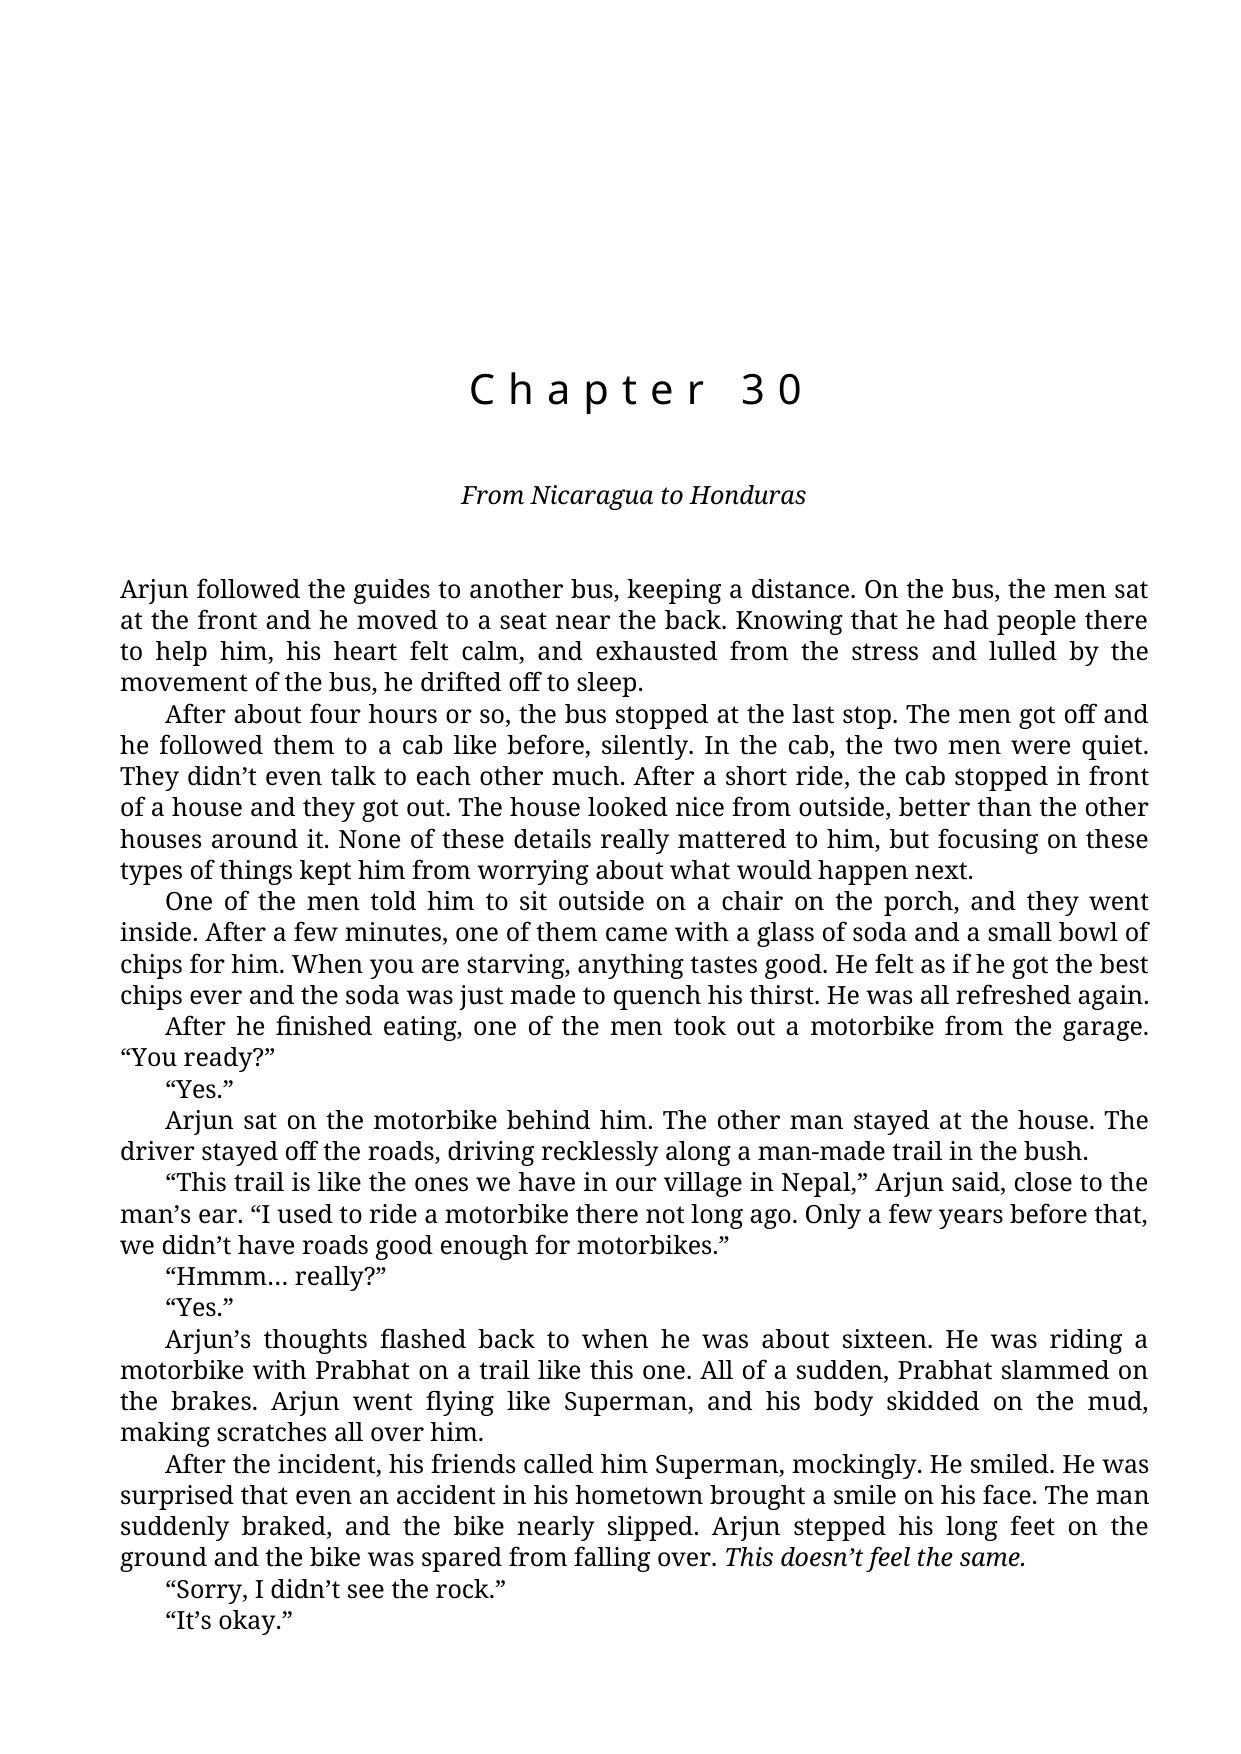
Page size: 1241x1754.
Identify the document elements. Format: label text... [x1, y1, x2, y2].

text Arjun followed the guides to another bus, keeping a distance. On the bus, the men sat at the front and he moved to a seat near the back. Knowing that he had people there to help him, his heart felt calm, and exhausted from the stress and lulled by the movement of the bus, he drifted off to sleep. [120, 573, 1150, 698]
subtitle Chapter 30 [120, 360, 1150, 417]
text “Yes.” [120, 1073, 1150, 1104]
text “It’s okay.” [120, 1604, 1150, 1636]
text Arjun’s thoughts flashed back to when he was about sixteen. He was riding a motorbike with Prabhat on a trail like this one. All of a sudden, Prabhat slammed on the brakes. Arjun went flying like Superman, and his body skidded on the mud, making scratches all over him. [120, 1323, 1150, 1448]
text After he finished eating, one of the men took out a motorbike from the garage. “You ready?” [120, 1011, 1150, 1073]
text From Nicaragua to Honduras [120, 479, 1150, 511]
text After the incident, his friends called him Superman, mockingly. He smiled. He was surprised that even an accident in his hometown brought a smile on his face. The man suddenly braked, and the bike nearly slipped. Arjun stepped his long feet on the ground and the bike was spared from falling over. This doesn’t feel the same. [120, 1448, 1150, 1573]
text “Hmmm… really?” [120, 1261, 1150, 1292]
text After about four hours or so, the bus stopped at the last stop. The men got off and he followed them to a cab like before, silently. In the cab, the two men were quiet. They didn’t even talk to each other much. After a short ride, the cab stopped in front of a house and they got out. The house looked nice from outside, better than the other houses around it. None of these details really mattered to him, but focusing on these types of things kept him from worrying about what would happen next. [120, 698, 1150, 886]
text Arjun sat on the motorbike behind him. The other man stayed at the house. The driver stayed off the roads, driving recklessly along a man-made trail in the bush. [120, 1104, 1150, 1167]
text “Sorry, I didn’t see the rock.” [120, 1573, 1150, 1604]
text “This trail is like the ones we have in our village in Nepal,” Arjun said, close to the man’s ear. “I used to ride a motorbike there not long ago. Only a few years before that, we didn’t have roads good enough for motorbikes.” [120, 1167, 1150, 1261]
text One of the men told him to sit outside on a chair on the porch, and they went inside. After a few minutes, one of them came with a glass of soda and a small bowl of chips for him. When you are starving, anything tastes good. He felt as if he got the best chips ever and the soda was just made to quench his thirst. He was all refreshed again. [120, 886, 1150, 1011]
text “Yes.” [120, 1292, 1150, 1323]
